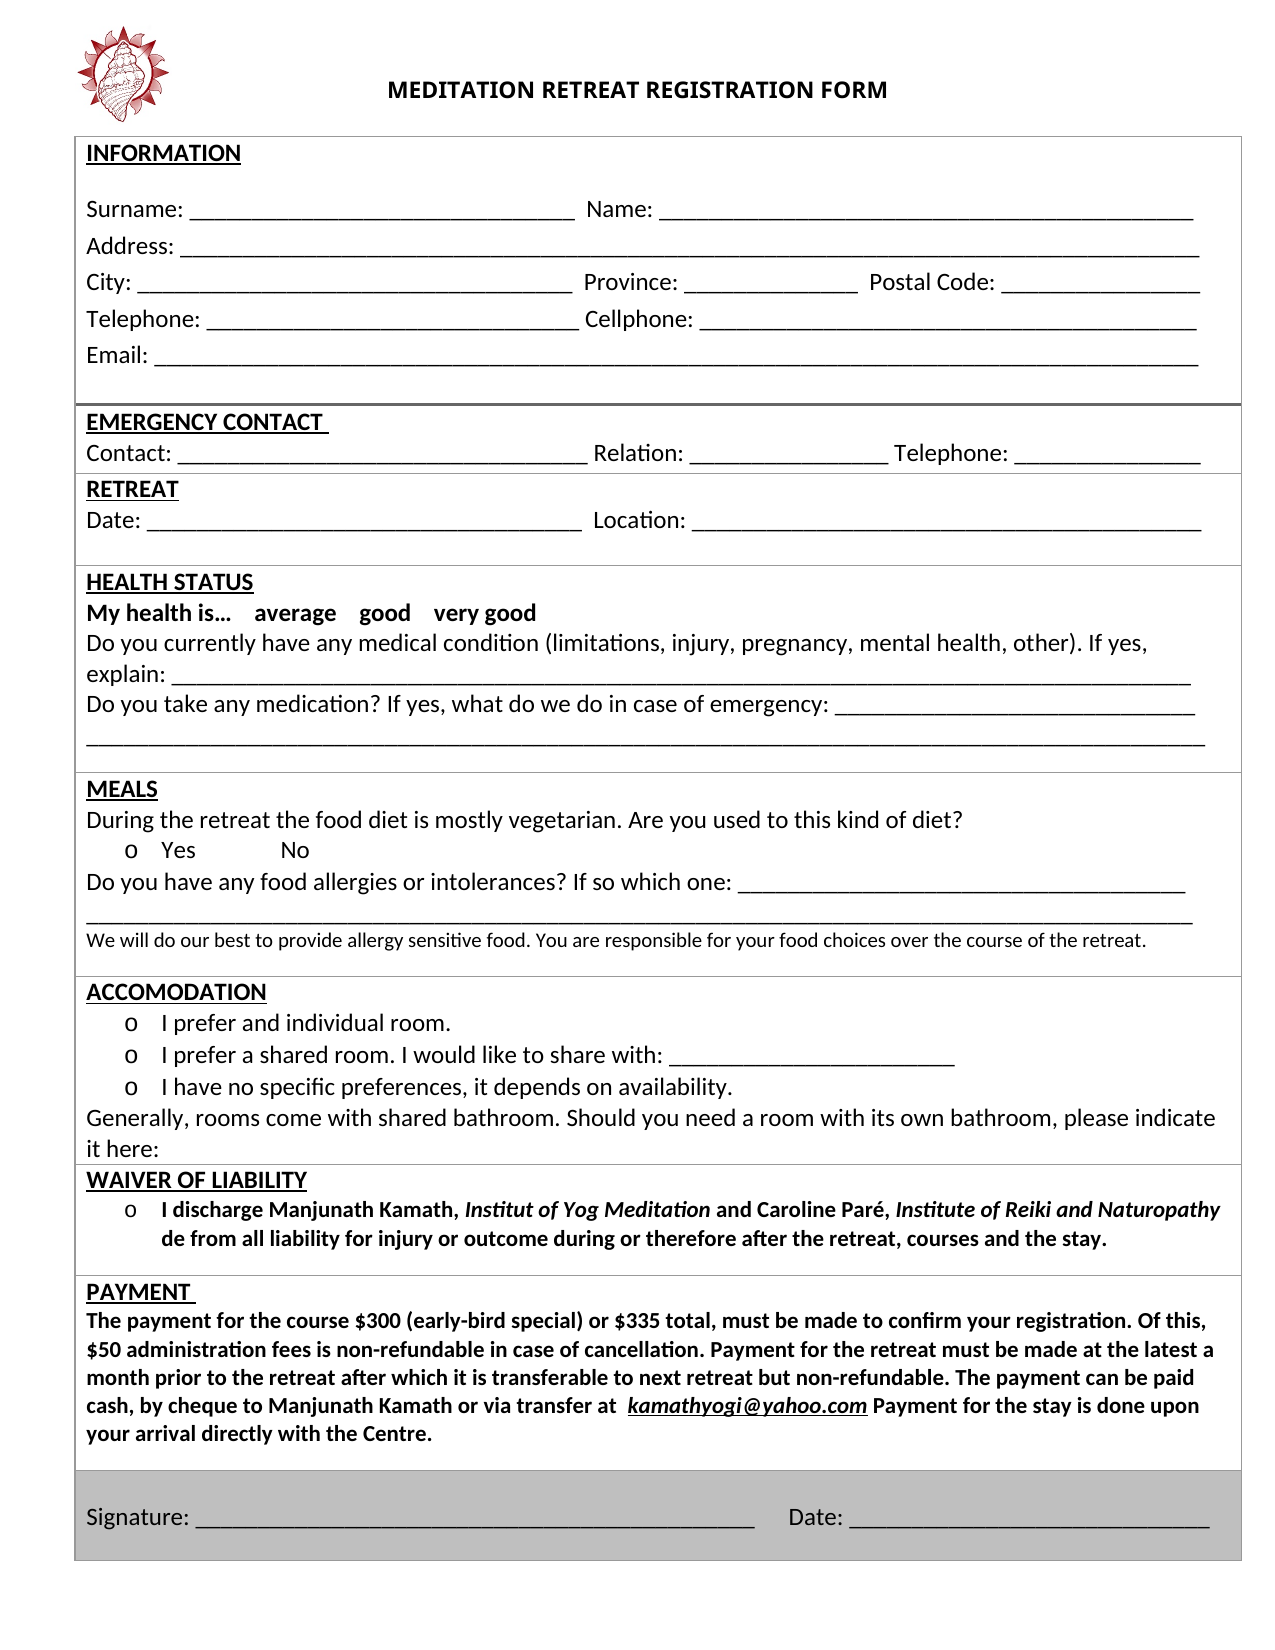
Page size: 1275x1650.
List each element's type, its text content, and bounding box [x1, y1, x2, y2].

table_cell Signature: _____________________________________________ Date: _____________________________ [76, 1471, 1241, 1560]
table_cell EMERGENCY CONTACT Contact: _________________________________ Relation: ________________ Telephone: _______________ [76, 406, 1241, 473]
picture [75, 23, 172, 125]
table_header INFORMATION Surname: _______________________________ Name: ___________________________________________ Address: __________________________________________________________________________________ City: ___________________________________ Province: ______________ Postal Code: ________________ Telephone: ______________________________ Cellphone: ________________________________________ Email: ____________________________________________________________________________________ [76, 137, 1241, 403]
table_cell WAIVER OF LIABILITY I discharge Manjunath Kamath, Institut of Yog Meditation and Caroline Paré, Institute of Reiki and Naturopathy de from all liability for injury or outcome during or therefore after the retreat, courses and the stay. [76, 1165, 1241, 1275]
table_cell ACCOMODATION I prefer and individual room. I prefer a shared room. I would like to share with: _______________________ I have no specific preferences, it depends on availability. Generally, rooms come with shared bathroom. Should you need a room with its own bathroom, please indicate it here: [76, 977, 1241, 1163]
table_cell PAYMENT The payment for the course $300 (early-bird special) or $335 total, must be made to confirm your registration. Of this, $50 administration fees is non-refundable in case of cancellation. Payment for the retreat must be made at the latest a month prior to the retreat after which it is transferable to next retreat but non-refundable. The payment can be paid cash, by cheque to Manjunath Kamath or via transfer at kamathyogi@yahoo.com Payment for the stay is done upon your arrival directly with the Centre. [76, 1276, 1241, 1470]
table_cell RETREAT Date: ___________________________________ Location: _________________________________________ [76, 474, 1241, 565]
table_cell MEALS During the retreat the food diet is mostly vegetarian. Are you used to this kind of diet? Yes No Do you have any food allergies or intolerances? If so which one: ____________________________________ _________________________________________________________________________________________ We will do our best to provide allergy sensitive food. You are responsible for your food choices over the course of the retreat. [76, 773, 1241, 976]
table_cell HEALTH STATUS My health is… average good very good Do you currently have any medical condition (limitations, injury, pregnancy, mental health, other). If yes, explain: __________________________________________________________________________________ Do you take any medication? If yes, what do we do in case of emergency: _____________________________ __________________________________________________________________________________________ [76, 566, 1241, 772]
